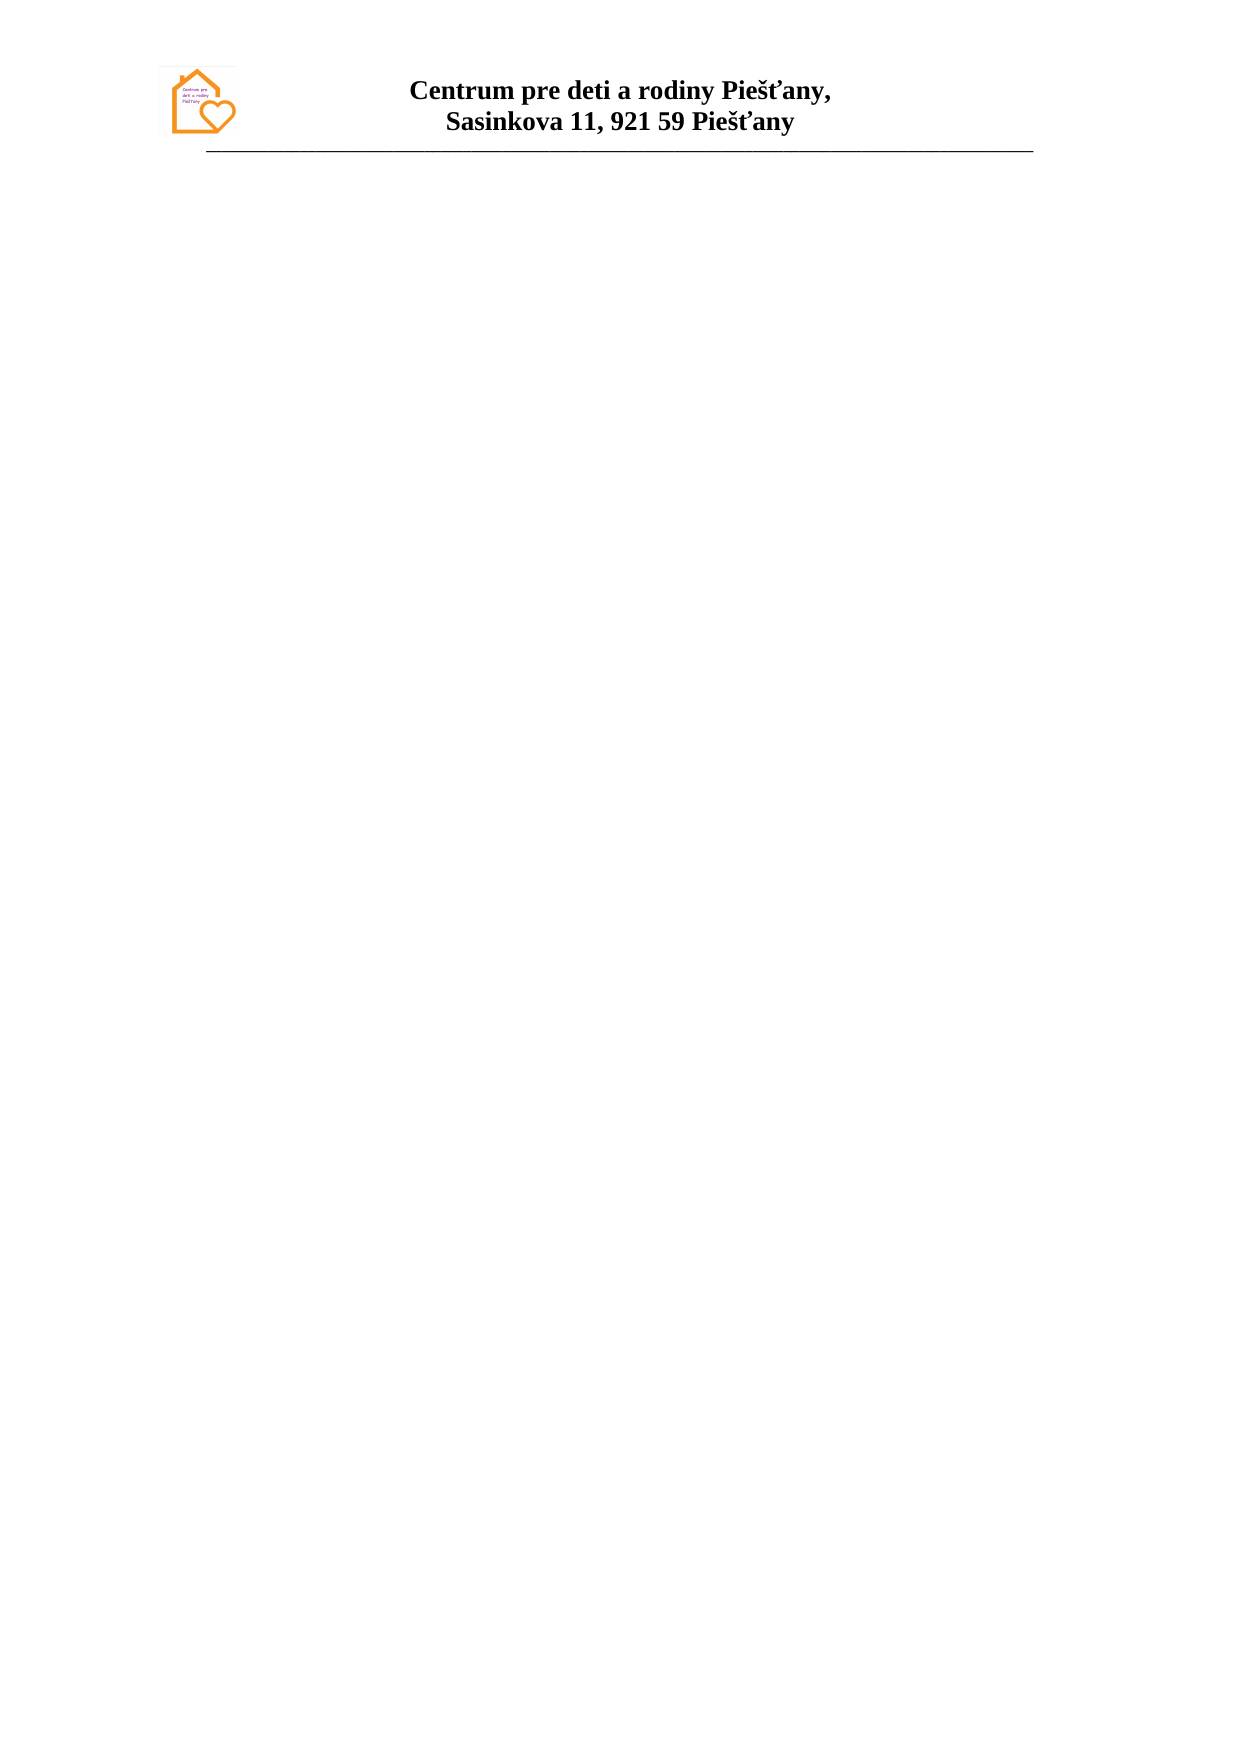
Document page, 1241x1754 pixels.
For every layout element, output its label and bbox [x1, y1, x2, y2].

picture [158, 66, 237, 135]
